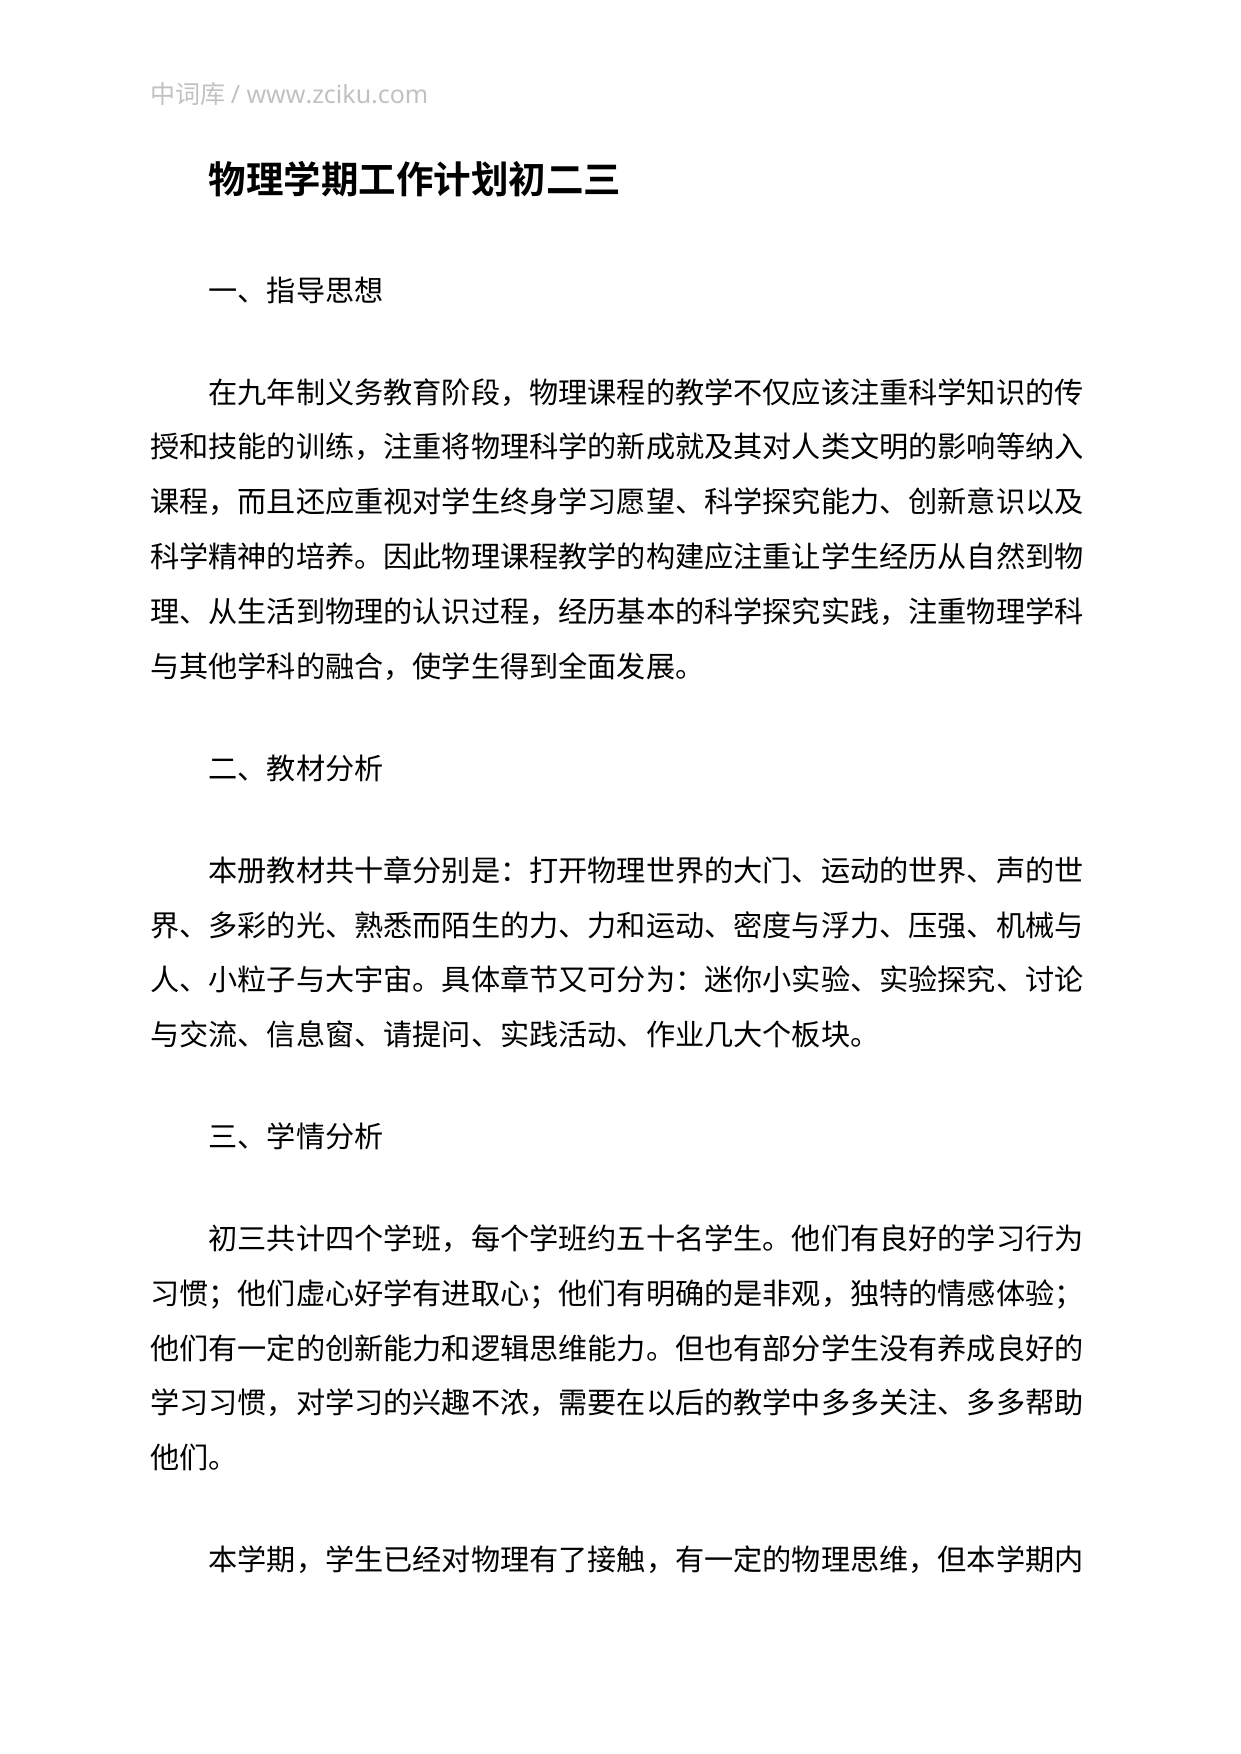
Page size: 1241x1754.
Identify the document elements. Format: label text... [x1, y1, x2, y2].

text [150, 1537, 1090, 1579]
text 本册教材共十章分别是：打开物理世界的大门、运动的世界、声的世界、多彩的光、熟悉而陌生的力、力和运动、密度与浮力、压强、机械与人、小粒子与大宇宙。具体章节又可分为：迷你小实验、实验探究、讨论与交流、信息窗、请提问、实践活动、作业几大个板块。 [150, 847, 1090, 1054]
text 三、学情分析 [150, 1114, 1090, 1156]
text 初三共计四个学班，每个学班约五十名学生。他们有良好的学习行为习惯；他们虚心好学有进取心；他们有明确的是非观，独特的情感体验；他们有一定的创新能力和逻辑思维能力。但也有部分学生没有养成良好的学习习惯，对学习的兴趣不浓，需要在以后的教学中多多关注、多多帮助他们。 [150, 1215, 1090, 1477]
text 一、指导思想 [150, 267, 1090, 310]
text 在九年制义务教育阶段，物理课程的教学不仅应该注重科学知识的传授和技能的训练，注重将物理科学的新成就及其对人类文明的影响等纳入课程，而且还应重视对学生终身学习愿望、科学探究能力、创新意识以及科学精神的培养。因此物理课程教学的构建应注重让学生经历从自然到物理、从生活到物理的认识过程，经历基本的科学探究实践，注重物理学科与其他学科的融合，使学生得到全面发展。 [150, 369, 1090, 686]
text 物理学期工作计划初二三 [150, 150, 1090, 204]
text 二、教材分析 [150, 745, 1090, 788]
